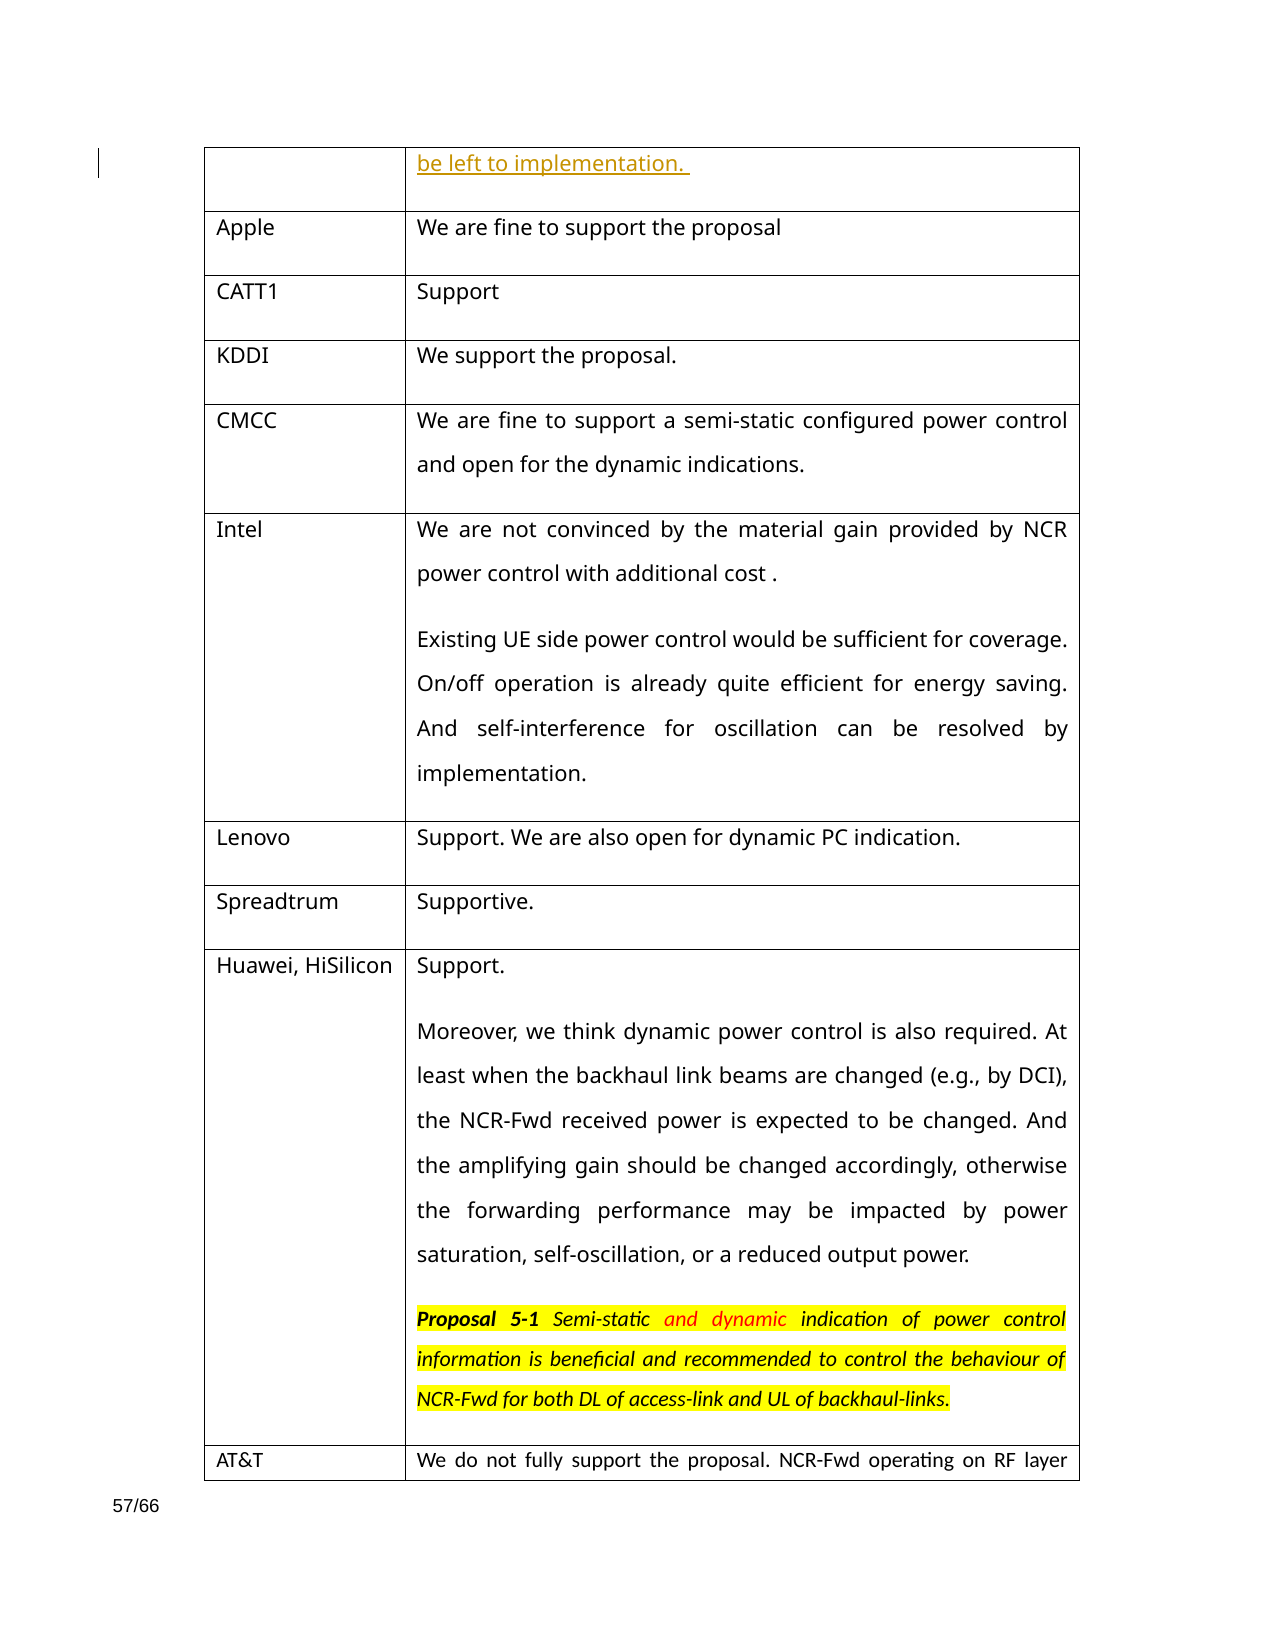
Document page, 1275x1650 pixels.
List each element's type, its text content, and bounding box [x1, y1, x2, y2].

table_cell [205, 148, 405, 211]
table_cell Supportive. [406, 886, 1079, 949]
table_cell Apple [205, 212, 405, 275]
table_cell CMCC [205, 405, 405, 512]
table_cell We are fine to support a semi-static configured power control and open for the dynamic indications. [406, 405, 1079, 512]
table_cell Spreadtrum [205, 886, 405, 949]
table_cell Support. Moreover, we think dynamic power control is also required. At least when the backhaul link beams are changed (e.g., by DCI), the NCR-Fwd received power is expected to be changed. And the amplifying gain should be changed accordingly, otherwise the forwarding performance may be impacted by power saturation, self-oscillation, or a reduced output power. Proposal 5-1 Semi-static and dynamic indication of power control information is beneficial and recommended to control the behaviour of NCR-Fwd for both DL of access-link and UL of backhaul-links. [406, 950, 1079, 1445]
table_cell Support [406, 276, 1079, 339]
table_cell KDDI [205, 341, 405, 404]
table_cell Support. We are also open for dynamic PC indication. [406, 822, 1079, 885]
table_cell [406, 148, 1079, 211]
table_cell We are not convinced by the material gain provided by NCR power control with additional cost . Existing UE side power control would be sufficient for coverage. On/off operation is already quite efficient for energy saving. And self-interference for oscillation can be resolved by implementation. [406, 514, 1079, 821]
table_cell CATT1 [205, 276, 405, 339]
table_cell We are fine to support the proposal [406, 212, 1079, 275]
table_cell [406, 1446, 1079, 1480]
table_cell Intel [205, 514, 405, 821]
table_cell We support the proposal. [406, 341, 1079, 404]
table_cell AT&T [205, 1446, 405, 1480]
table_cell Huawei, HiSilicon [205, 950, 405, 1445]
table_cell Lenovo [205, 822, 405, 885]
